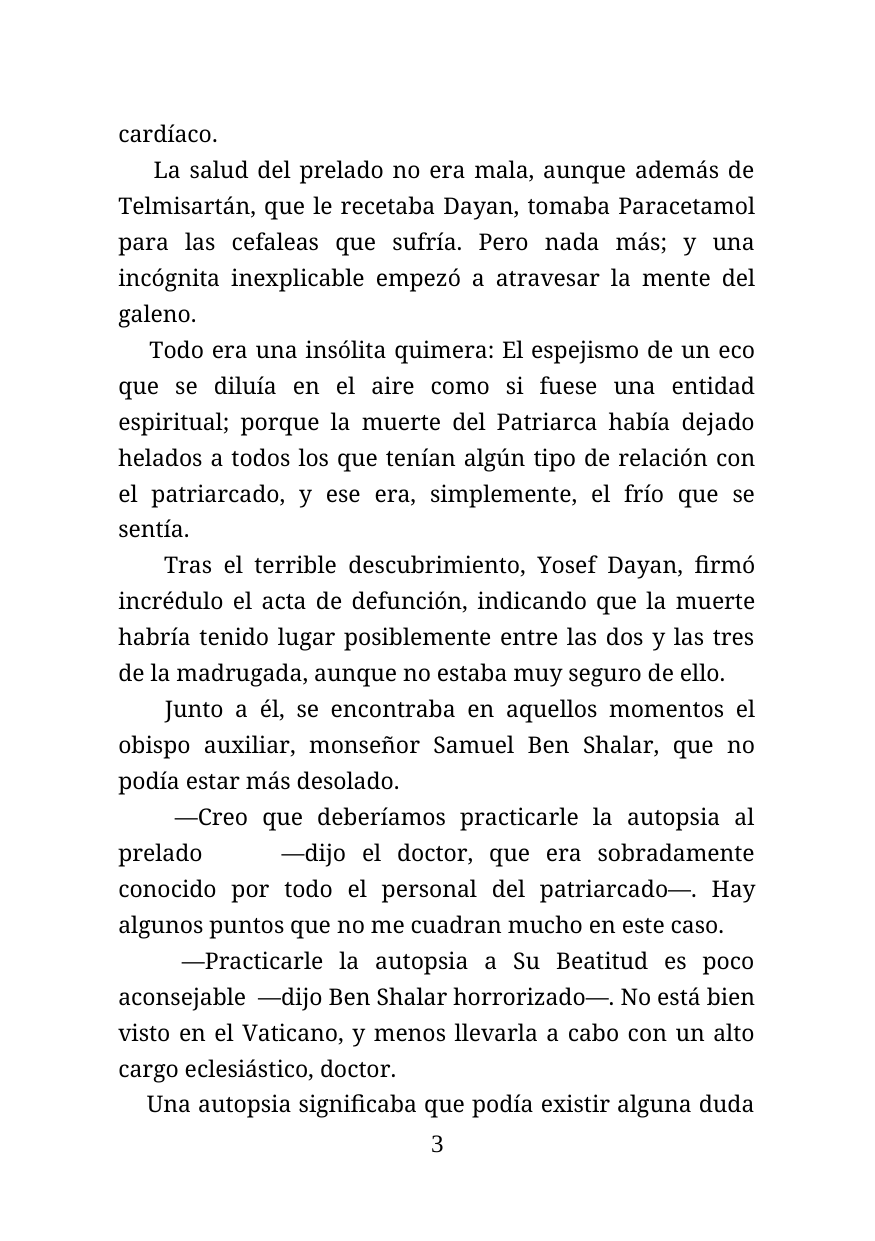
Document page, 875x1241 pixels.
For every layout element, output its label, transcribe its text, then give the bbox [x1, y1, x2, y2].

text Todo era una insólita quimera: El espejismo de un eco que se diluía en el aire como si fuese una entidad espiritual; porque la muerte del Patriarca había dejado helados a todos los que tenían algún tipo de relación con el patriarcado, y ese era, simplemente, el frío que se sentía. [118, 334, 756, 545]
text —Creo que deberíamos practicarle la autopsia al prelado —dijo el doctor, que era sobradamente conocido por todo el personal del patriarcado—. Hay algunos puntos que no me cuadran mucho en este caso. [118, 801, 756, 940]
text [118, 1088, 756, 1120]
text La salud del prelado no era mala, aunque además de Telmisartán, que le recetaba Dayan, tomaba Paracetamol para las cefaleas que sufría. Pero nada más; y una incógnita inexplicable empezó a atravesar la mente del galeno. [118, 154, 756, 329]
text —Practicarle la autopsia a Su Beatitud es poco aconsejable —dijo Ben Shalar horrorizado—. No está bien visto en el Vaticano, y menos llevarla a cabo con un alto cargo eclesiástico, doctor. [118, 945, 756, 1084]
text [118, 118, 756, 149]
text Tras el terrible descubrimiento, Yosef Dayan, firmó incrédulo el acta de defunción, indicando que la muerte habría tenido lugar posiblemente entre las dos y las tres de la madrugada, aunque no estaba muy seguro de ello. [118, 549, 756, 688]
text Junto a él, se encontraba en aquellos momentos el obispo auxiliar, monseñor Samuel Ben Shalar, que no podía estar más desolado. [118, 693, 756, 796]
